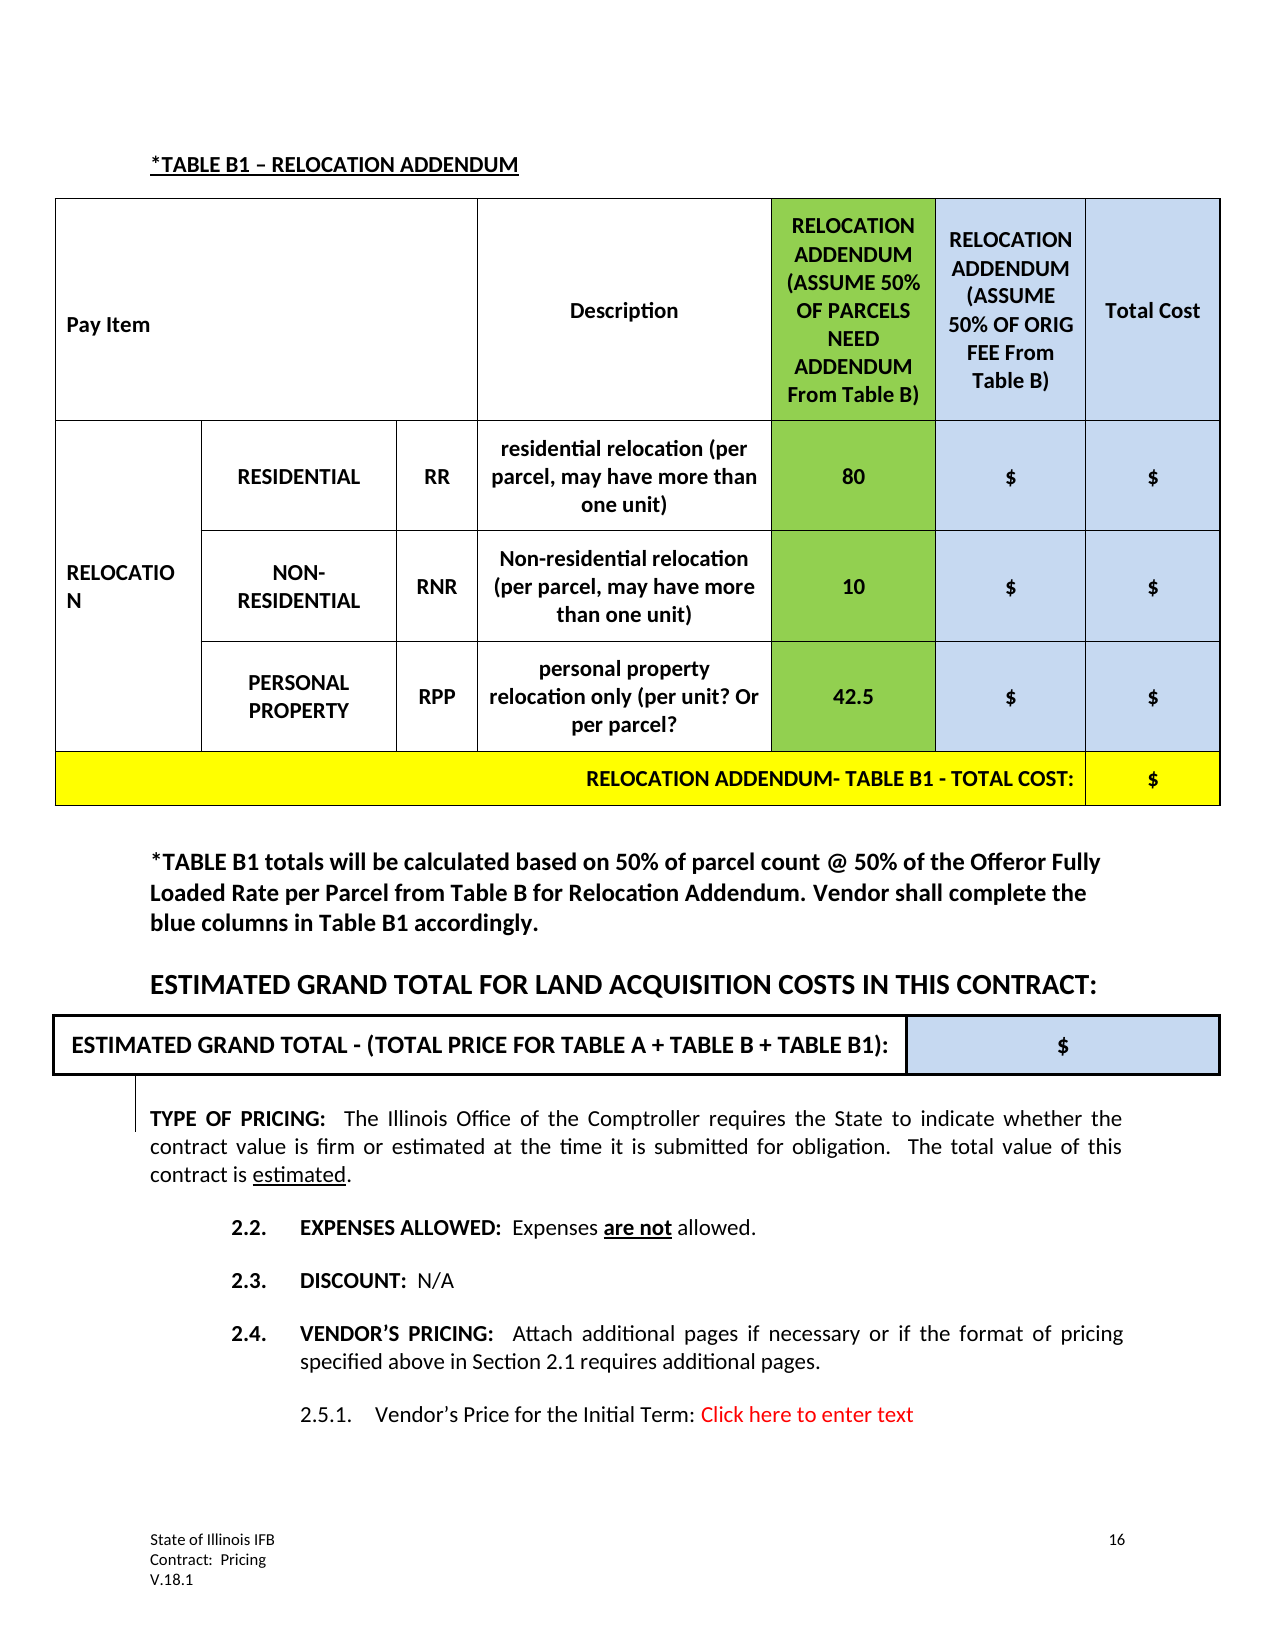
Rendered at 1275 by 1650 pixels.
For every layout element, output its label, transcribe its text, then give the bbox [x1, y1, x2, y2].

list DISCOUNT: N/A [231, 1266, 1125, 1294]
table_header Pay Item [56, 199, 477, 420]
table_cell $ [936, 531, 1085, 641]
table_cell Non-residential relocation (per parcel, may have more than one unit) [478, 531, 771, 641]
list EXPENSES ALLOWED: Expenses are not allowed. [231, 1213, 1125, 1241]
table_cell RELOCATION [56, 421, 201, 751]
list VENDOR’S PRICING: Attach additional pages if necessary or if the format of pricing specified above in Section 2.1 requires additional pages. [231, 1319, 1125, 1375]
text TYPE OF PRICING: The Illinois Office of the Comptroller requires the State to indicate whether the contract value is firm or estimated at the time it is submitted for obligation. The total value of this contract is estimated. [150, 1104, 1125, 1188]
table_cell RESIDENTIAL [202, 421, 396, 530]
table_cell PERSONAL PROPERTY [202, 642, 396, 751]
text *TABLE B1 totals will be calculated based on 50% of parcel count @ 50% of the Offeror Fully Loaded Rate per Parcel from Table B for Relocation Addendum. Vendor shall complete the blue columns in Table B1 accordingly. [150, 846, 1125, 938]
table_header ESTIMATED GRAND TOTAL - (TOTAL PRICE FOR TABLE A + TABLE B + TABLE B1): [55, 1017, 905, 1073]
table_header RELOCATION ADDENDUM (ASSUME 50% OF PARCELS NEED ADDENDUM From Table B) [772, 199, 935, 420]
table_cell $ [936, 421, 1085, 530]
table_cell RELOCATION ADDENDUM- TABLE B1 - TOTAL COST: [56, 752, 1085, 805]
table_cell $ [1086, 642, 1219, 751]
text *TABLE B1 – RELOCATION ADDENDUM [150, 150, 1125, 178]
text ESTIMATED GRAND TOTAL FOR LAND ACQUISITION COSTS IN THIS CONTRACT: [150, 966, 1125, 1001]
table_header Description [478, 199, 771, 420]
table_cell residential relocation (per parcel, may have more than one unit) [478, 421, 771, 530]
table_cell 10 [772, 531, 935, 641]
table_header RELOCATION ADDENDUM (ASSUME 50% OF ORIG FEE From Table B) [936, 199, 1085, 420]
table_cell $ [1086, 752, 1219, 805]
table_cell $ [936, 642, 1085, 751]
table_cell RPP [397, 642, 477, 751]
table_cell personal property relocation only (per unit? Or per parcel? [478, 642, 771, 751]
table_cell 80 [772, 421, 935, 530]
table_header $ [908, 1017, 1218, 1073]
list Vendor’s Price for the Initial Term: [300, 1400, 1125, 1428]
table_cell 42.5 [772, 642, 935, 751]
table_header Total Cost [1086, 199, 1219, 420]
table_cell NON-RESIDENTIAL [202, 531, 396, 641]
table_cell RNR [397, 531, 477, 641]
table_cell RR [397, 421, 477, 530]
table_cell $ [1086, 421, 1219, 530]
table_cell $ [1086, 531, 1219, 641]
